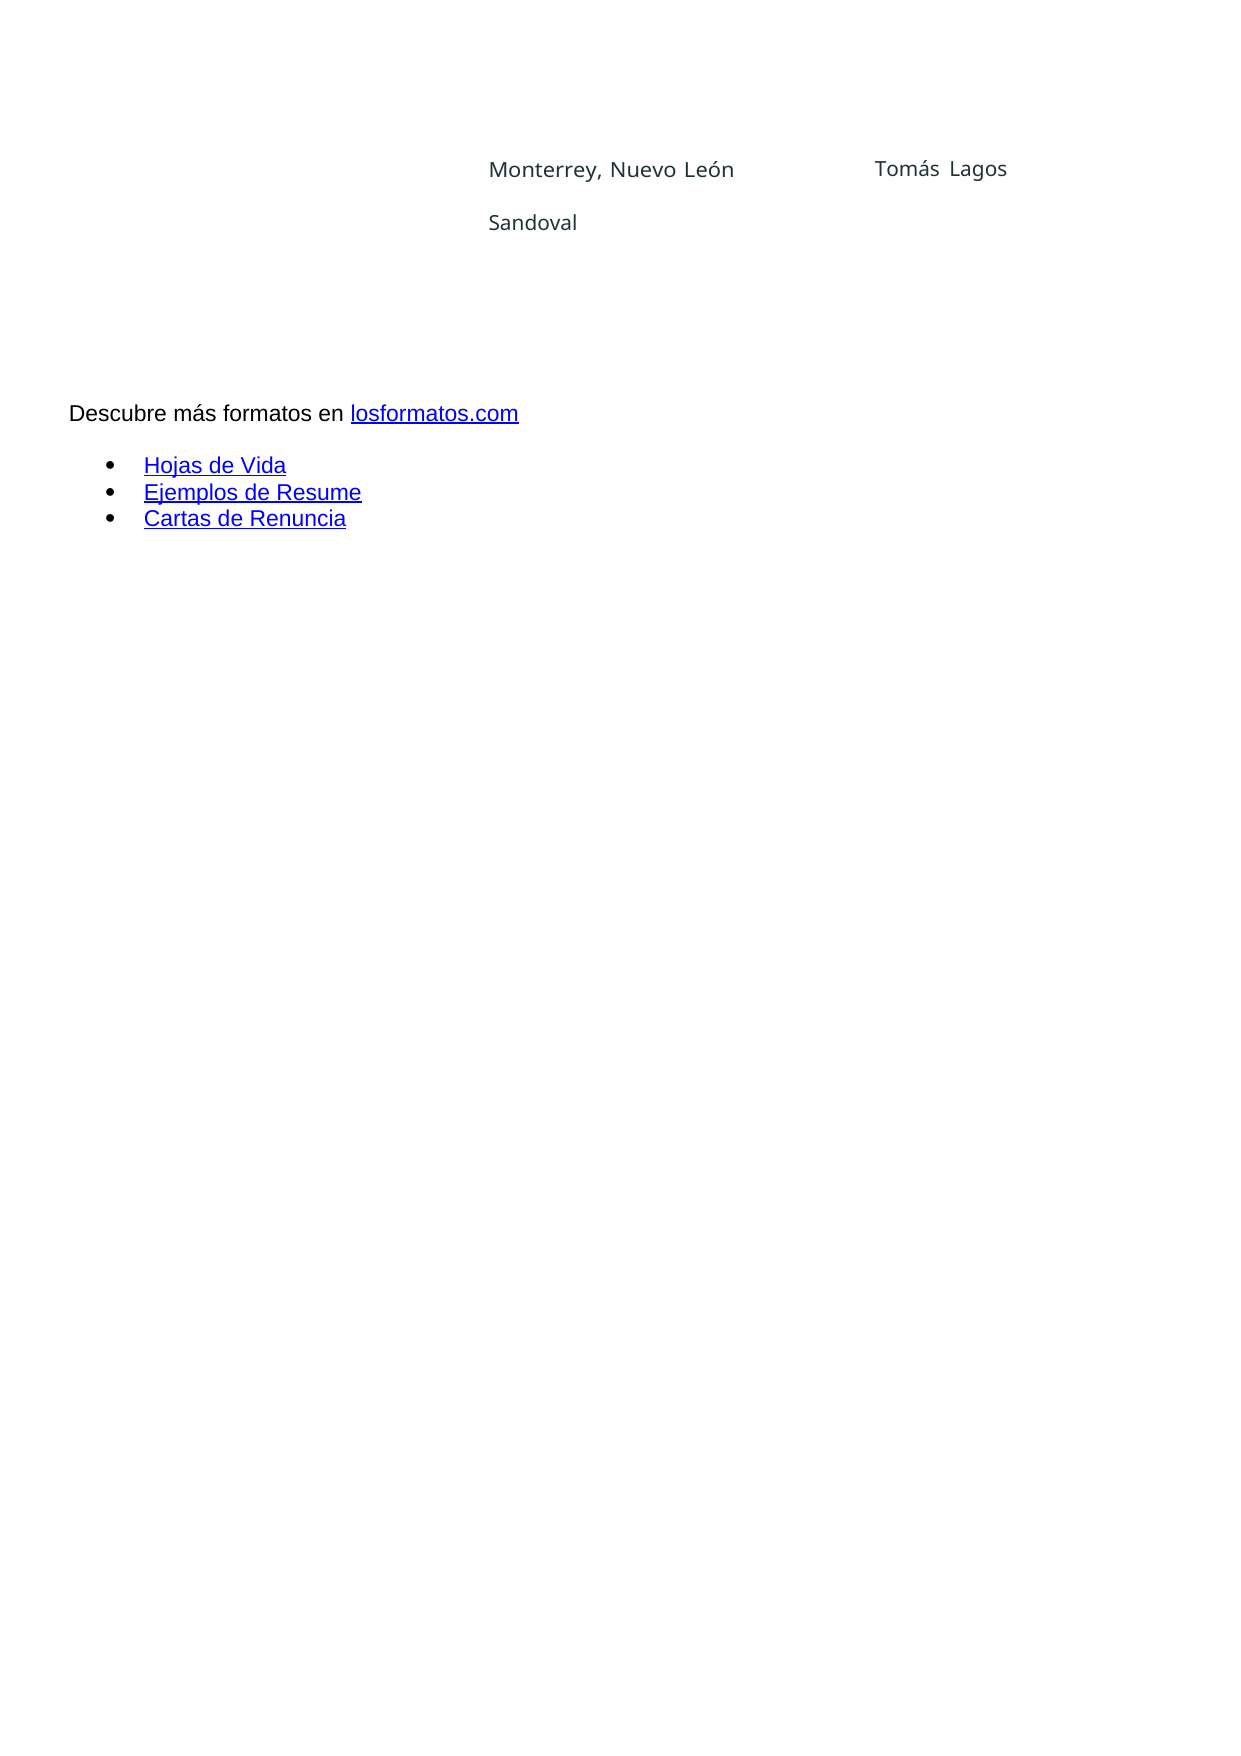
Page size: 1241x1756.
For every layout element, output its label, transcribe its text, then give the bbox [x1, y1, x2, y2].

list Cartas de Renuncia [106, 505, 1173, 531]
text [80, 154, 1097, 237]
list Hojas de Vida [106, 452, 1173, 479]
list Ejemplos de Resume [106, 479, 1173, 505]
text Descubre más formatos en losformatos.com [69, 399, 1173, 426]
